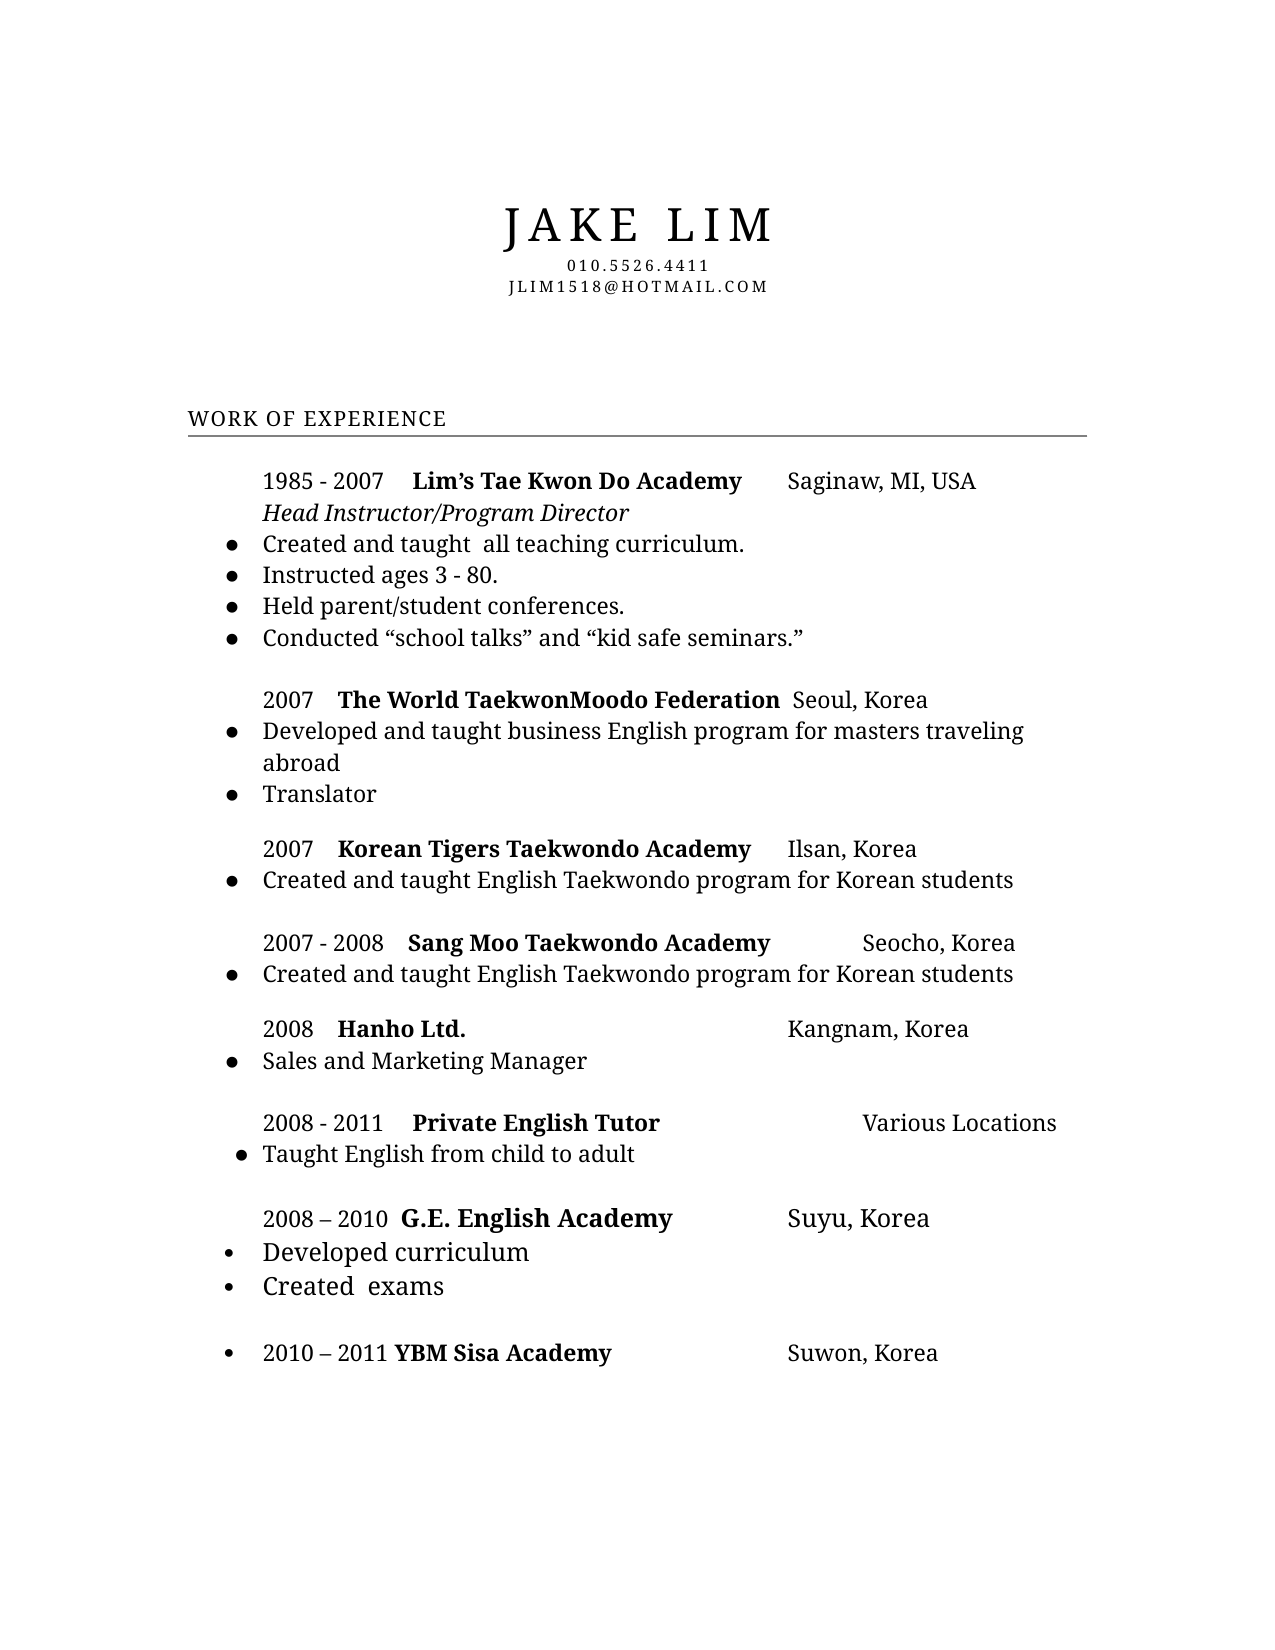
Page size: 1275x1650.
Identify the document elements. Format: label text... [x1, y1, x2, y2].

text Jlim1518@hotmail.com [187, 276, 1087, 297]
list 2010 – 2011 YBM Sisa Academy Suwon, Korea [225, 1337, 1087, 1368]
text 2007 Korean Tigers Taekwondo Academy Ilsan, Korea [187, 833, 1087, 864]
list Developed curriculum [225, 1235, 1087, 1269]
list Created and taught all teaching curriculum. [225, 528, 1087, 559]
list Created exams [225, 1269, 1087, 1303]
list Instructed ages 3 - 80. [225, 559, 1087, 590]
list Created and taught English Taekwondo program for Korean students [225, 958, 1087, 989]
text 2007 The World TaekwonMoodo Federation Seoul, Korea [187, 684, 1087, 715]
list Held parent/student conferences. [225, 590, 1087, 622]
text Work of experience [187, 404, 1087, 437]
list Conducted “school talks” and “kid safe seminars.” [225, 622, 1087, 653]
text 1985 - 2007 Lim’s Tae Kwon Do Academy Saginaw, MI, USA [187, 465, 1087, 497]
text 2008 Hanho Ltd. Kangnam, Korea [187, 1013, 1087, 1045]
text 2008 - 2011 Private English Tutor Various Locations [262, 1107, 1087, 1138]
list Taught English from child to adult [234, 1138, 1087, 1170]
text 2007 - 2008 Sang Moo Taekwondo Academy Seocho, Korea [187, 927, 1087, 958]
list Sales and Marketing Manager [225, 1045, 1087, 1076]
list Created and taught English Taekwondo program for Korean students [225, 864, 1087, 896]
list 2008 – 2010 G.E. English Academy Suyu, Korea [262, 1201, 1087, 1235]
text Head Instructor/Program Director [225, 497, 1087, 528]
list Developed and taught business English program for masters traveling abroad [225, 715, 1087, 778]
text 010.5526.4411 [187, 255, 1087, 276]
text JaKE lim [187, 192, 1087, 255]
list Translator [225, 778, 1087, 809]
